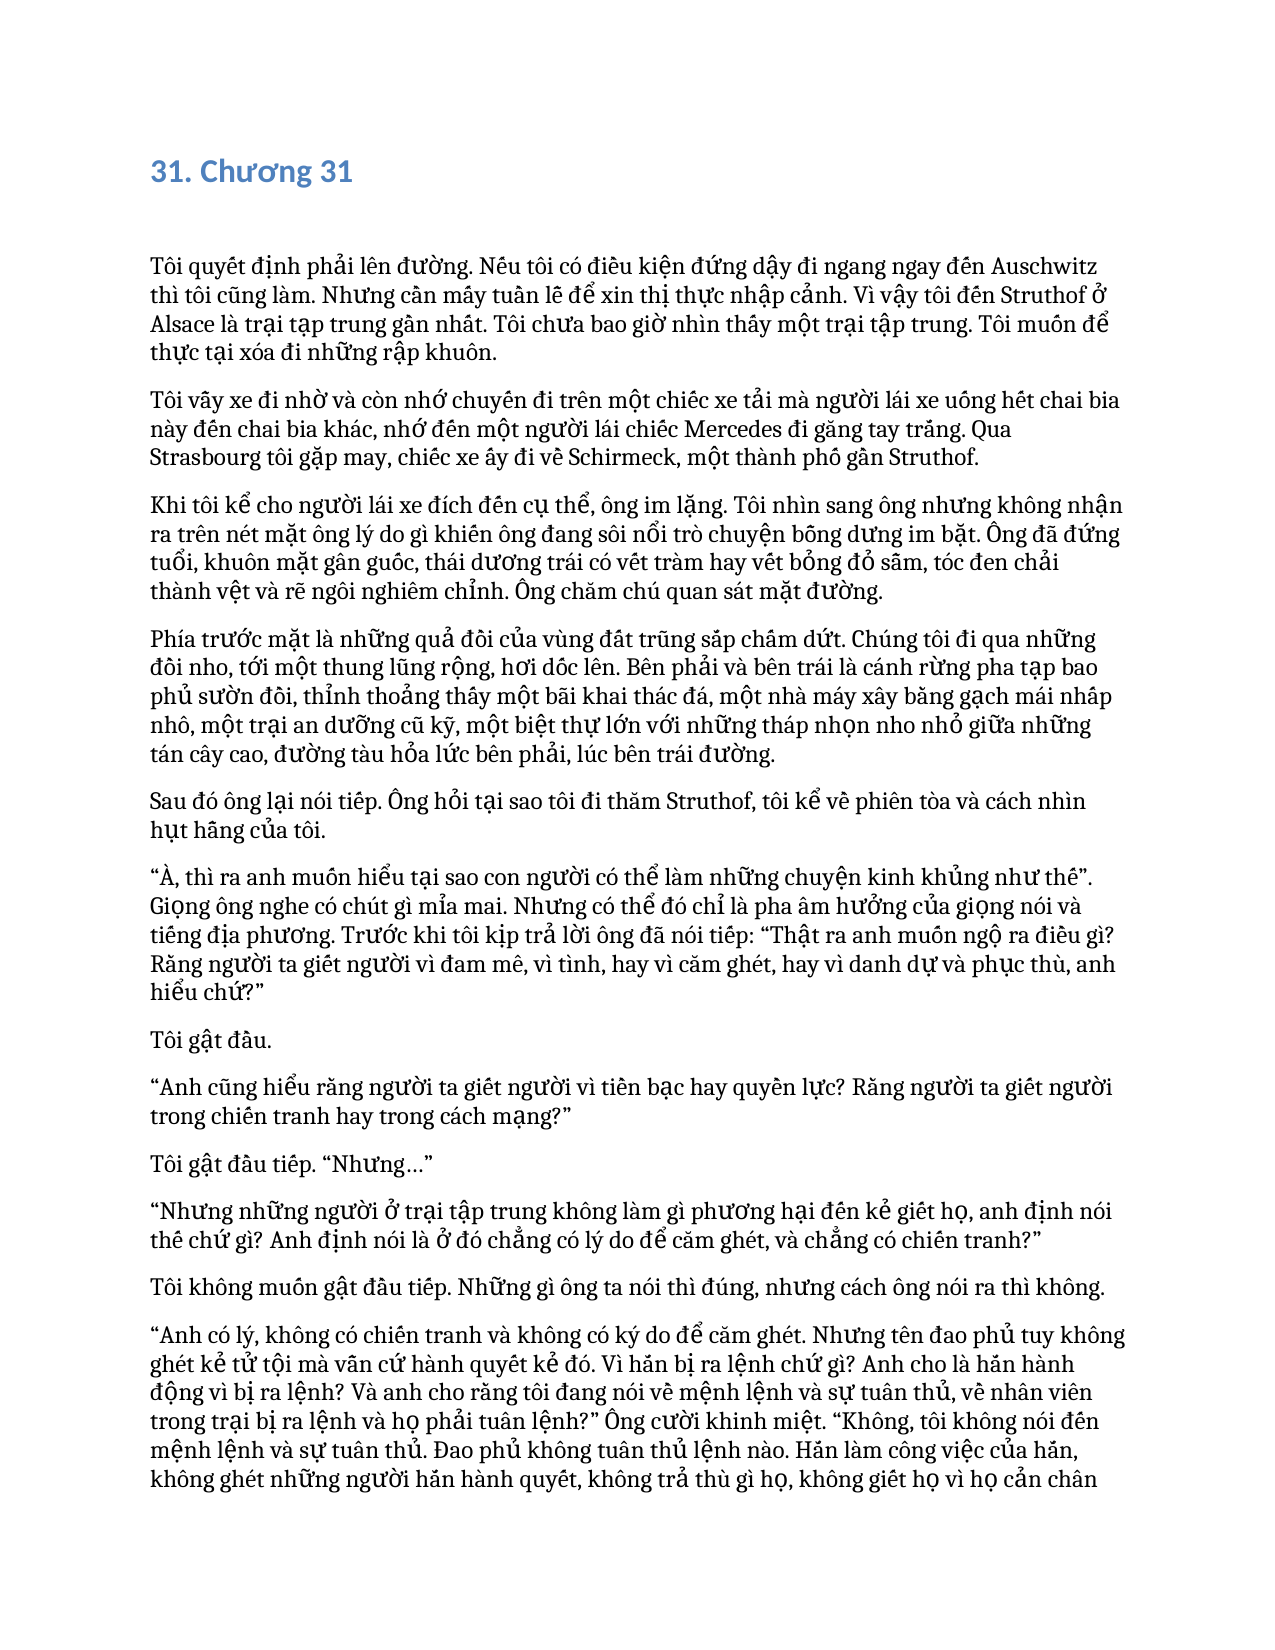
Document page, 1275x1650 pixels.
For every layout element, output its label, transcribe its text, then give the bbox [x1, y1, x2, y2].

text Sau đó ông lại nói tiếp. Ông hỏi tại sao tôi đi thăm Struthof, tôi kể về phiên tòa và cách nhìn hụt hẫng của tôi. [150, 787, 1125, 844]
text Tôi gật đầu tiếp. “Nhưng…” [150, 1149, 1125, 1178]
text Tôi quyết định phải lên đường. Nếu tôi có điều kiện đứng dậy đi ngang ngay đến Auschwitz thì tôi cũng làm. Nhưng cần mấy tuần lễ để xin thị thực nhập cảnh. Vì vậy tôi đến Struthof ở Alsace là trại tạp trung gần nhất. Tôi chưa bao giờ nhìn thấy một trại tập trung. Tôi muốn để thực tại xóa đi những rập khuôn. [150, 194, 1125, 367]
text Khi tôi kể cho người lái xe đích đến cụ thể, ông im lặng. Tôi nhìn sang ông nhưng không nhận ra trên nét mặt ông lý do gì khiến ông đang sôi nổi trò chuyện bỗng dưng im bặt. Ông đã đứng tuổi, khuôn mặt gân guốc, thái dương trái có vết tràm hay vết bỏng đỏ sẫm, tóc đen chải thành vệt và rẽ ngôi nghiêm chỉnh. Ông chăm chú quan sát mặt đường. [150, 491, 1125, 606]
text Phía trước mặt là những quả đồi của vùng đất trũng sắp chấm dứt. Chúng tôi đi qua những đồi nho, tới một thung lũng rộng, hơi dốc lên. Bên phải và bên trái là cánh rừng pha tạp bao phủ sườn đồi, thỉnh thoảng thấy một bãi khai thác đá, một nhà máy xây bằng gạch mái nhấp nhô, một trại an dưỡng cũ kỹ, một biệt thự lớn với những tháp nhọn nho nhỏ giữa những tán cây cao, đường tàu hỏa lức bên phải, lúc bên trái đường. [150, 624, 1125, 768]
text Tôi không muốn gật đầu tiếp. Những gì ông ta nói thì đúng, nhưng cách ông nói ra thì không. [150, 1273, 1125, 1302]
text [150, 1321, 1125, 1493]
text “Anh cũng hiểu rằng người ta giết người vì tiền bạc hay quyền lực? Rằng người ta giết người trong chiến tranh hay trong cách mạng?” [150, 1073, 1125, 1131]
text “À, thì ra anh muốn hiểu tại sao con người có thể làm những chuyện kinh khủng như thế”. Giọng ông nghe có chút gì mỉa mai. Nhưng có thể đó chỉ là pha âm hưởng của giọng nói và tiếng địa phương. Trước khi tôi kịp trả lời ông đã nói tiếp: “Thật ra anh muốn ngộ ra điều gì? Rằng người ta giết người vì đam mê, vì tình, hay vì căm ghét, hay vì danh dự và phục thù, anh hiểu chứ?” [150, 863, 1125, 1007]
text Tôi vẫy xe đi nhờ và còn nhớ chuyến đi trên một chiếc xe tải mà người lái xe uống hết chai bia này đến chai bia khác, nhớ đến một người lái chiếc Mercedes đi găng tay trắng. Qua Strasbourg tôi gặp may, chiếc xe ấy đi về Schirmeck, một thành phố gần Struthof. [150, 386, 1125, 472]
text “Nhưng những người ở trại tập trung không làm gì phương hại đến kẻ giết họ, anh định nói thế chứ gì? Anh định nói là ở đó chẳng có lý do để căm ghét, và chẳng có chiến tranh?” [150, 1197, 1125, 1254]
subtitle 31. Chương 31 [150, 150, 1125, 191]
text Tôi gật đầu. [150, 1026, 1125, 1054]
